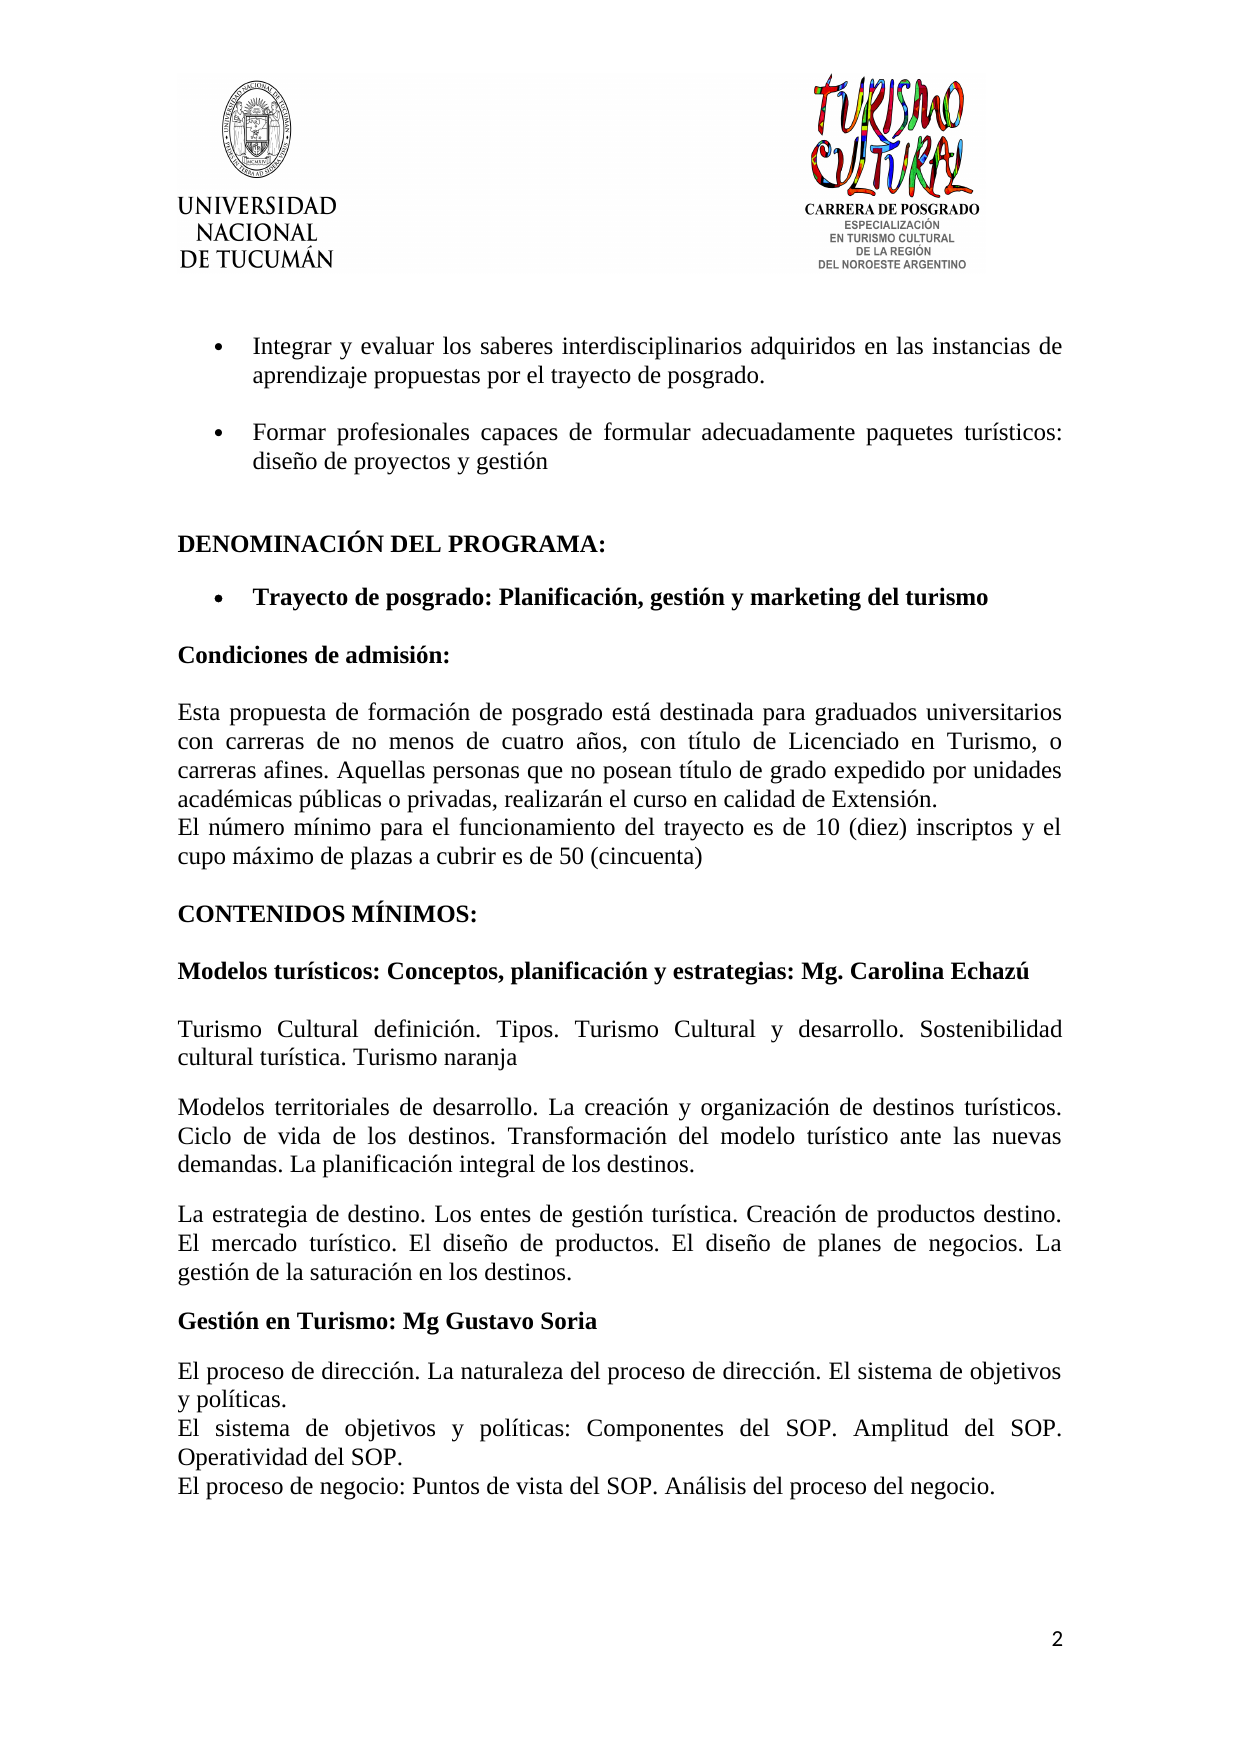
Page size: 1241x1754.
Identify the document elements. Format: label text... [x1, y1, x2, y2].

text El proceso de dirección. La naturaleza del proceso de dirección. El sistema de objetivos y políticas. [177, 1356, 1063, 1413]
text Contenidos mínimos: [177, 899, 1063, 927]
text El número mínimo para el funcionamiento del trayecto es de 10 (diez) inscriptos y el cupo máximo de plazas a cubrir es de 50 (cincuenta) [177, 812, 1063, 870]
text Esta propuesta de formación de posgrado está destinada para graduados universitarios con carreras de no menos de cuatro años, con título de Licenciado en Turismo, o carreras afines. Aquellas personas que no posean título de grado expedido por unidades académicas públicas o privadas, realizarán el curso en calidad de Extensión. [177, 697, 1063, 812]
list Trayecto de posgrado: Planificación, gestión y marketing del turismo [215, 582, 1063, 611]
text Modelos territoriales de desarrollo. La creación y organización de destinos turísticos. Ciclo de vida de los destinos. Transformación del modelo turístico ante las nuevas demandas. La planificación integral de los destinos. [177, 1092, 1063, 1178]
text Condiciones de admisión: [177, 640, 1063, 669]
list Formar profesionales capaces de formular adecuadamente paquetes turísticos: diseño de proyectos y gestión [215, 417, 1063, 475]
text Modelos turísticos: Conceptos, planificación y estrategias: Mg. Carolina Echazú [177, 956, 1063, 985]
text Turismo Cultural definición. Tipos. Turismo Cultural y desarrollo. Sostenibilidad cultural turística. Turismo naranja [177, 1014, 1063, 1071]
list Integrar y evaluar los saberes interdisciplinarios adquiridos en las instancias de aprendizaje propuestas por el trayecto de posgrado. [215, 331, 1063, 389]
text El sistema de objetivos y políticas: Componentes del SOP. Amplitud del SOP. Operatividad del SOP. [177, 1413, 1063, 1471]
text El proceso de negocio: Puntos de vista del SOP. Análisis del proceso del negocio. [177, 1471, 1063, 1499]
text La estrategia de destino. Los entes de gestión turística. Creación de productos destino. El mercado turístico. El diseño de productos. El diseño de planes de negocios. La gestión de la saturación en los destinos. [177, 1199, 1063, 1285]
text Denominación del programa: [177, 529, 1063, 557]
picture [177, 73, 987, 274]
text Gestión en Turismo: Mg Gustavo Soria [177, 1306, 1063, 1335]
